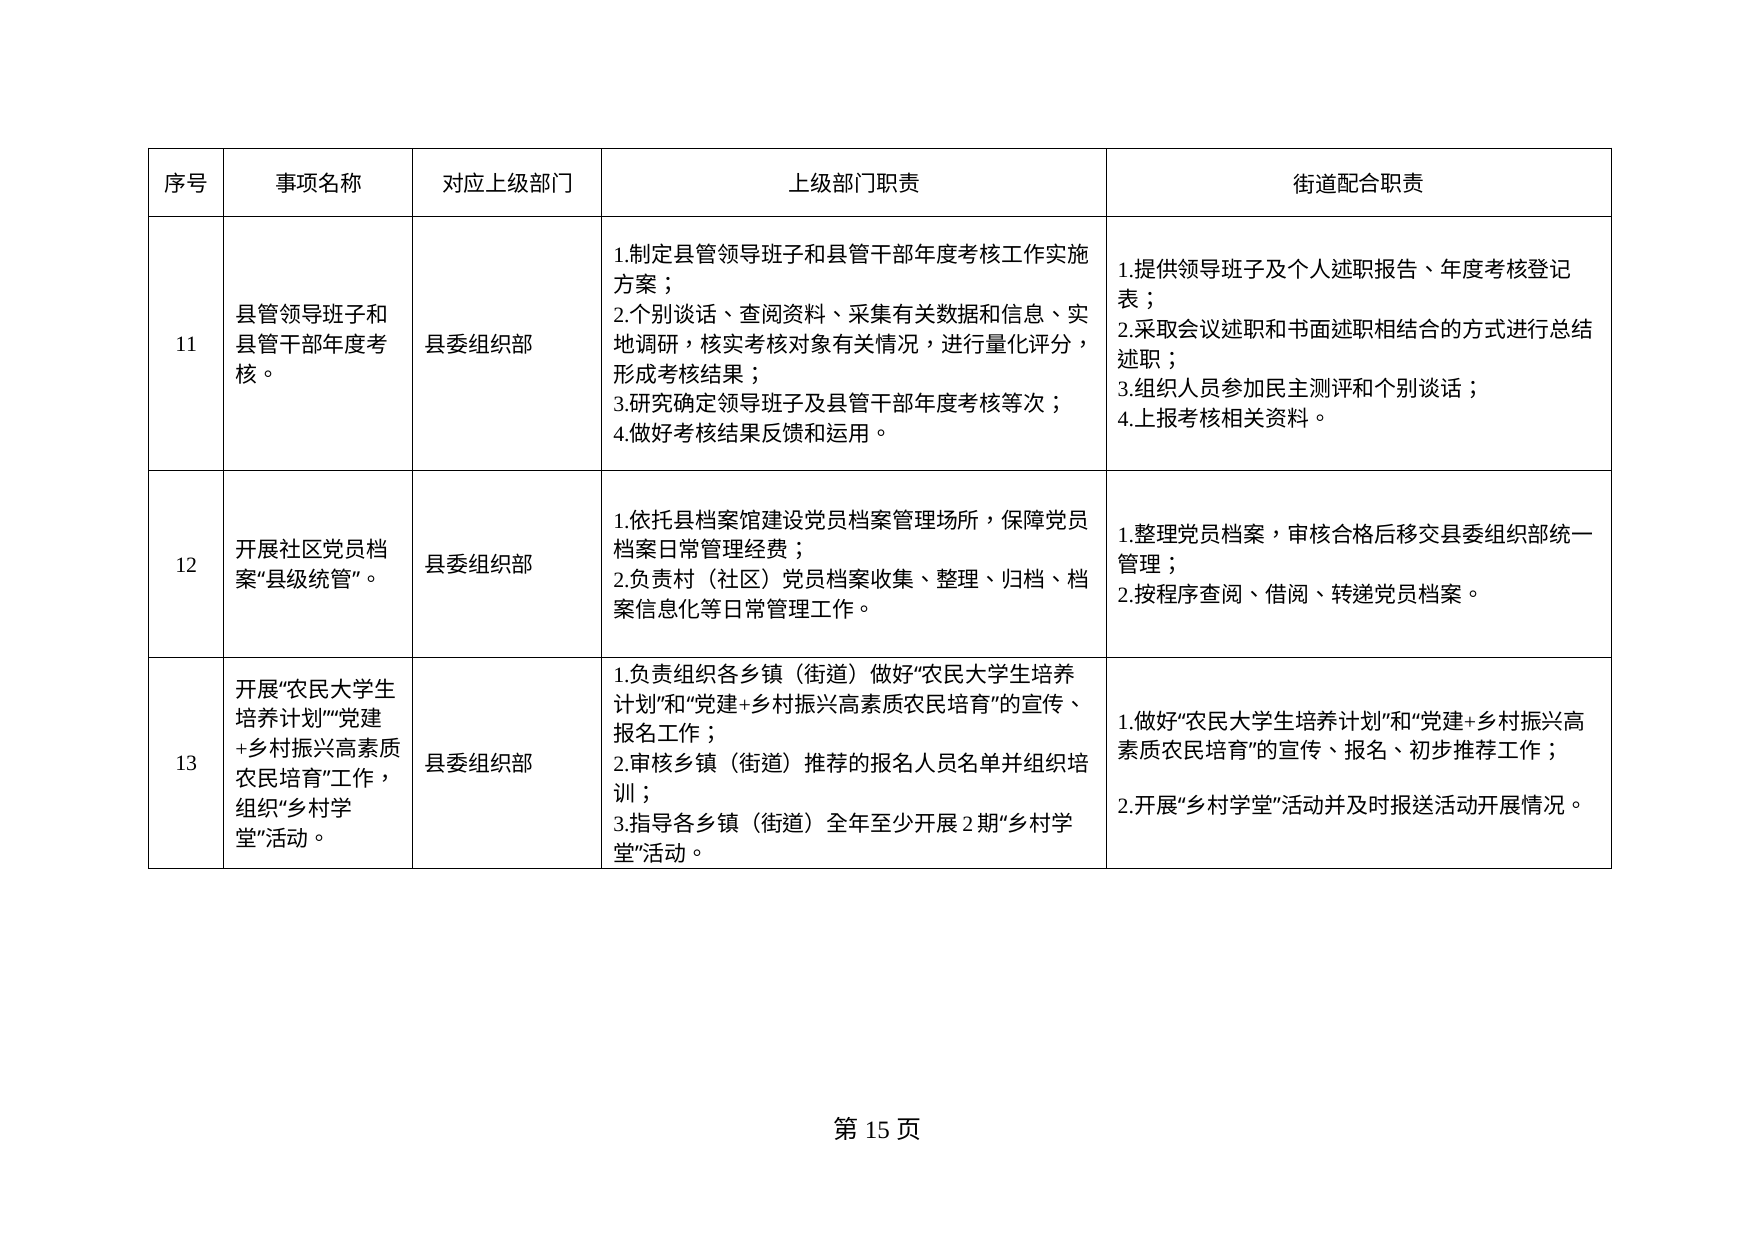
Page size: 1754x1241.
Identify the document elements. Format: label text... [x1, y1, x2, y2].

table_cell 开展“农民大学生培养计划”“党建+乡村振兴高素质农民培育”工作，组织“乡村学堂”活动。 [224, 658, 412, 868]
table_header 事项名称 [224, 149, 412, 216]
table_header 对应上级部门 [413, 149, 601, 216]
table_cell 1.依托县档案馆建设党员档案管理场所，保障党员档案日常管理经费； 2.负责村（社区）党员档案收集、整理、归档、档案信息化等日常管理工作。 [602, 471, 1106, 657]
table_cell 1.做好“农民大学生培养计划”和“党建+乡村振兴高素质农民培育”的宣传、报名、初步推荐工作； 2.开展“乡村学堂”活动并及时报送活动开展情况。 [1107, 658, 1611, 868]
table_cell 1.负责组织各乡镇（街道）做好“农民大学生培养计划”和“党建+乡村振兴高素质农民培育”的宣传、报名工作； 2.审核乡镇（街道）推荐的报名人员名单并组织培训； 3.指导各乡镇（街道）全年至少开展2期“乡村学堂”活动。 [602, 658, 1106, 868]
table_header 序号 [149, 149, 223, 216]
table_cell 13 [149, 658, 223, 868]
table_cell 县委组织部 [413, 658, 601, 868]
table_cell 11 [149, 217, 223, 470]
table_cell 开展社区党员档案“县级统管”。 [224, 471, 412, 657]
table_cell 县委组织部 [413, 217, 601, 470]
table_cell 12 [149, 471, 223, 657]
table_cell 县委组织部 [413, 471, 601, 657]
table_cell 县管领导班子和县管干部年度考核。 [224, 217, 412, 470]
table_header 上级部门职责 [602, 149, 1106, 216]
table_cell 1.提供领导班子及个人述职报告、年度考核登记表； 2.采取会议述职和书面述职相结合的方式进行总结述职； 3.组织人员参加民主测评和个别谈话； 4.上报考核相关资料。 [1107, 217, 1611, 470]
table_cell 1.整理党员档案，审核合格后移交县委组织部统一管理； 2.按程序查阅、借阅、转递党员档案。 [1107, 471, 1611, 657]
table_header 街道配合职责 [1107, 149, 1611, 216]
table_cell 1.制定县管领导班子和县管干部年度考核工作实施方案； 2.个别谈话、查阅资料、采集有关数据和信息、实地调研，核实考核对象有关情况，进行量化评分，形成考核结果； 3.研究确定领导班子及县管干部年度考核等次； 4.做好考核结果反馈和运用。 [602, 217, 1106, 470]
